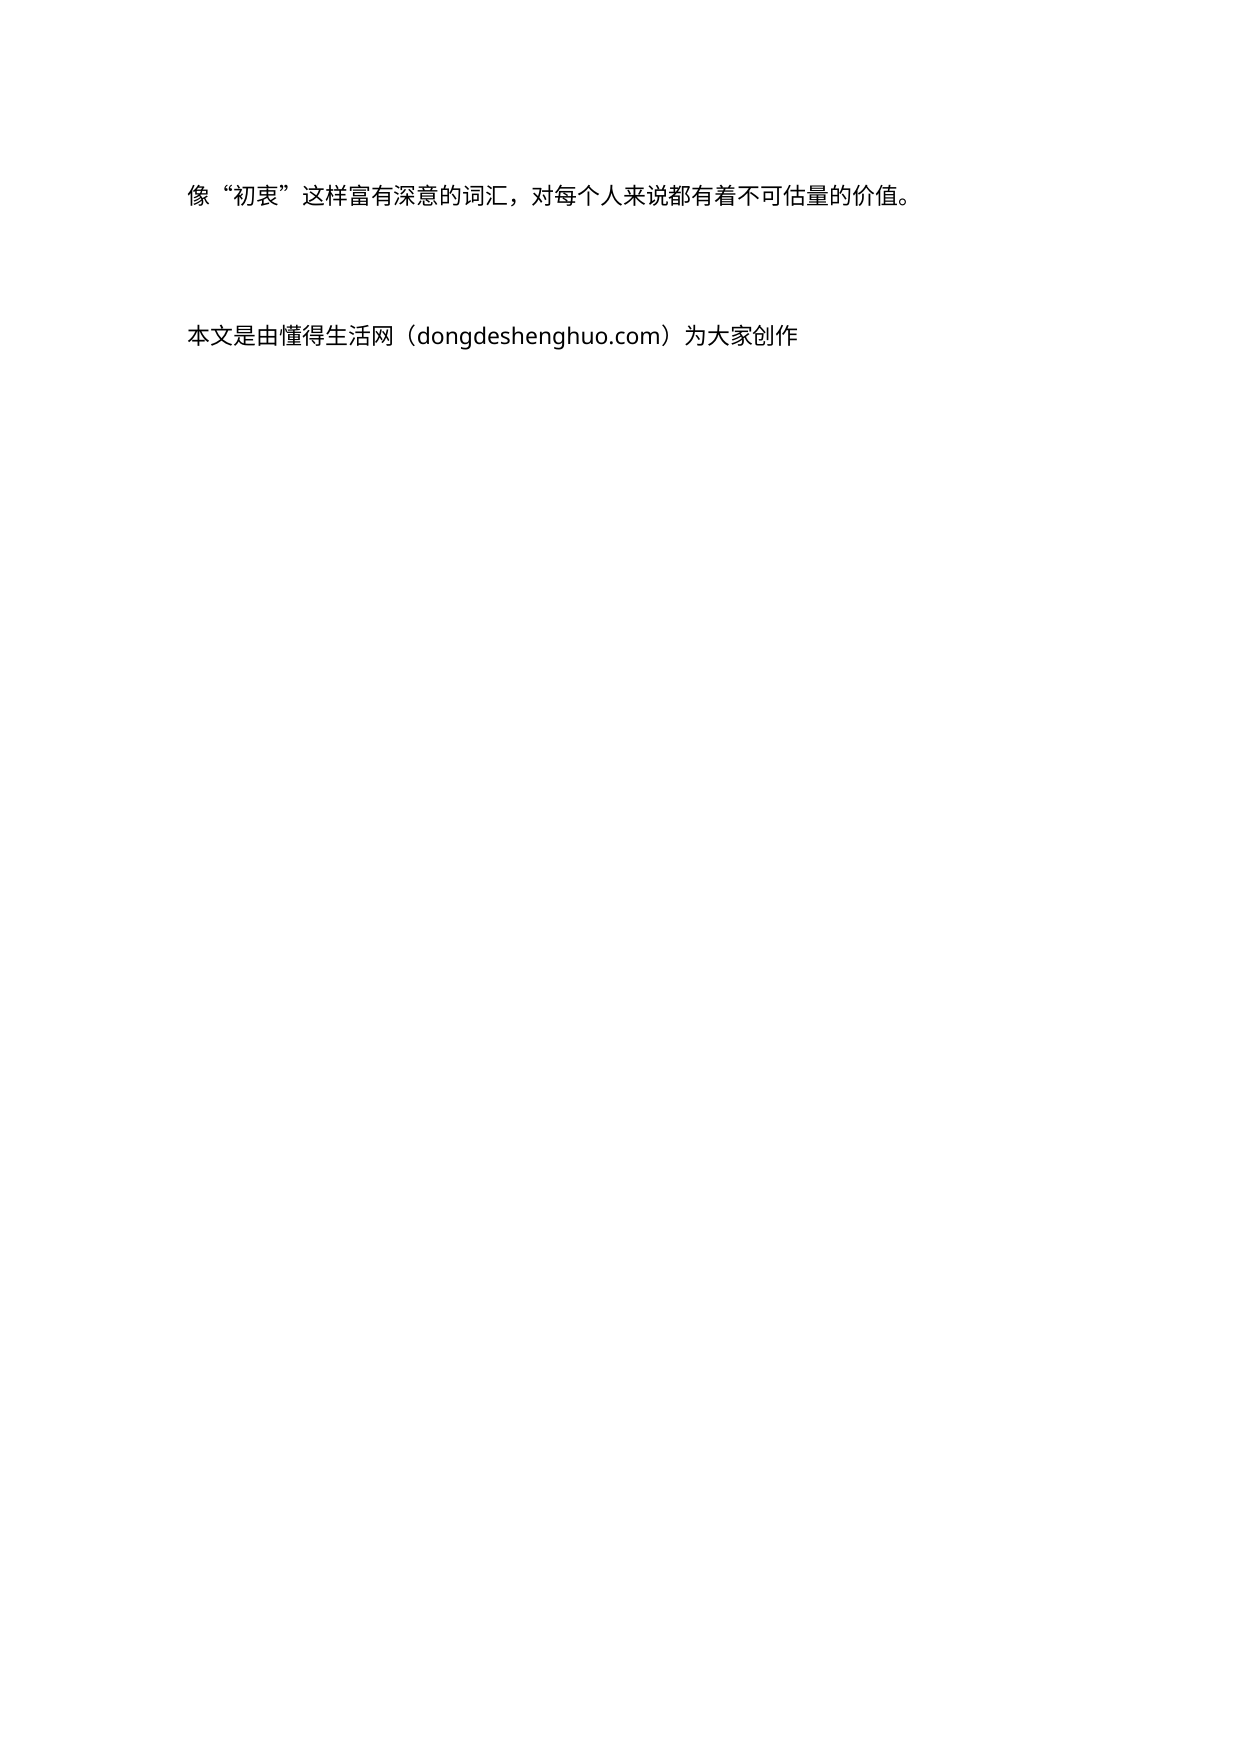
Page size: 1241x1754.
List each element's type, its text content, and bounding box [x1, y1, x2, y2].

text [187, 162, 1053, 227]
text 本文是由懂得生活网（dongdeshenghuo.com）为大家创作 [187, 302, 1053, 367]
